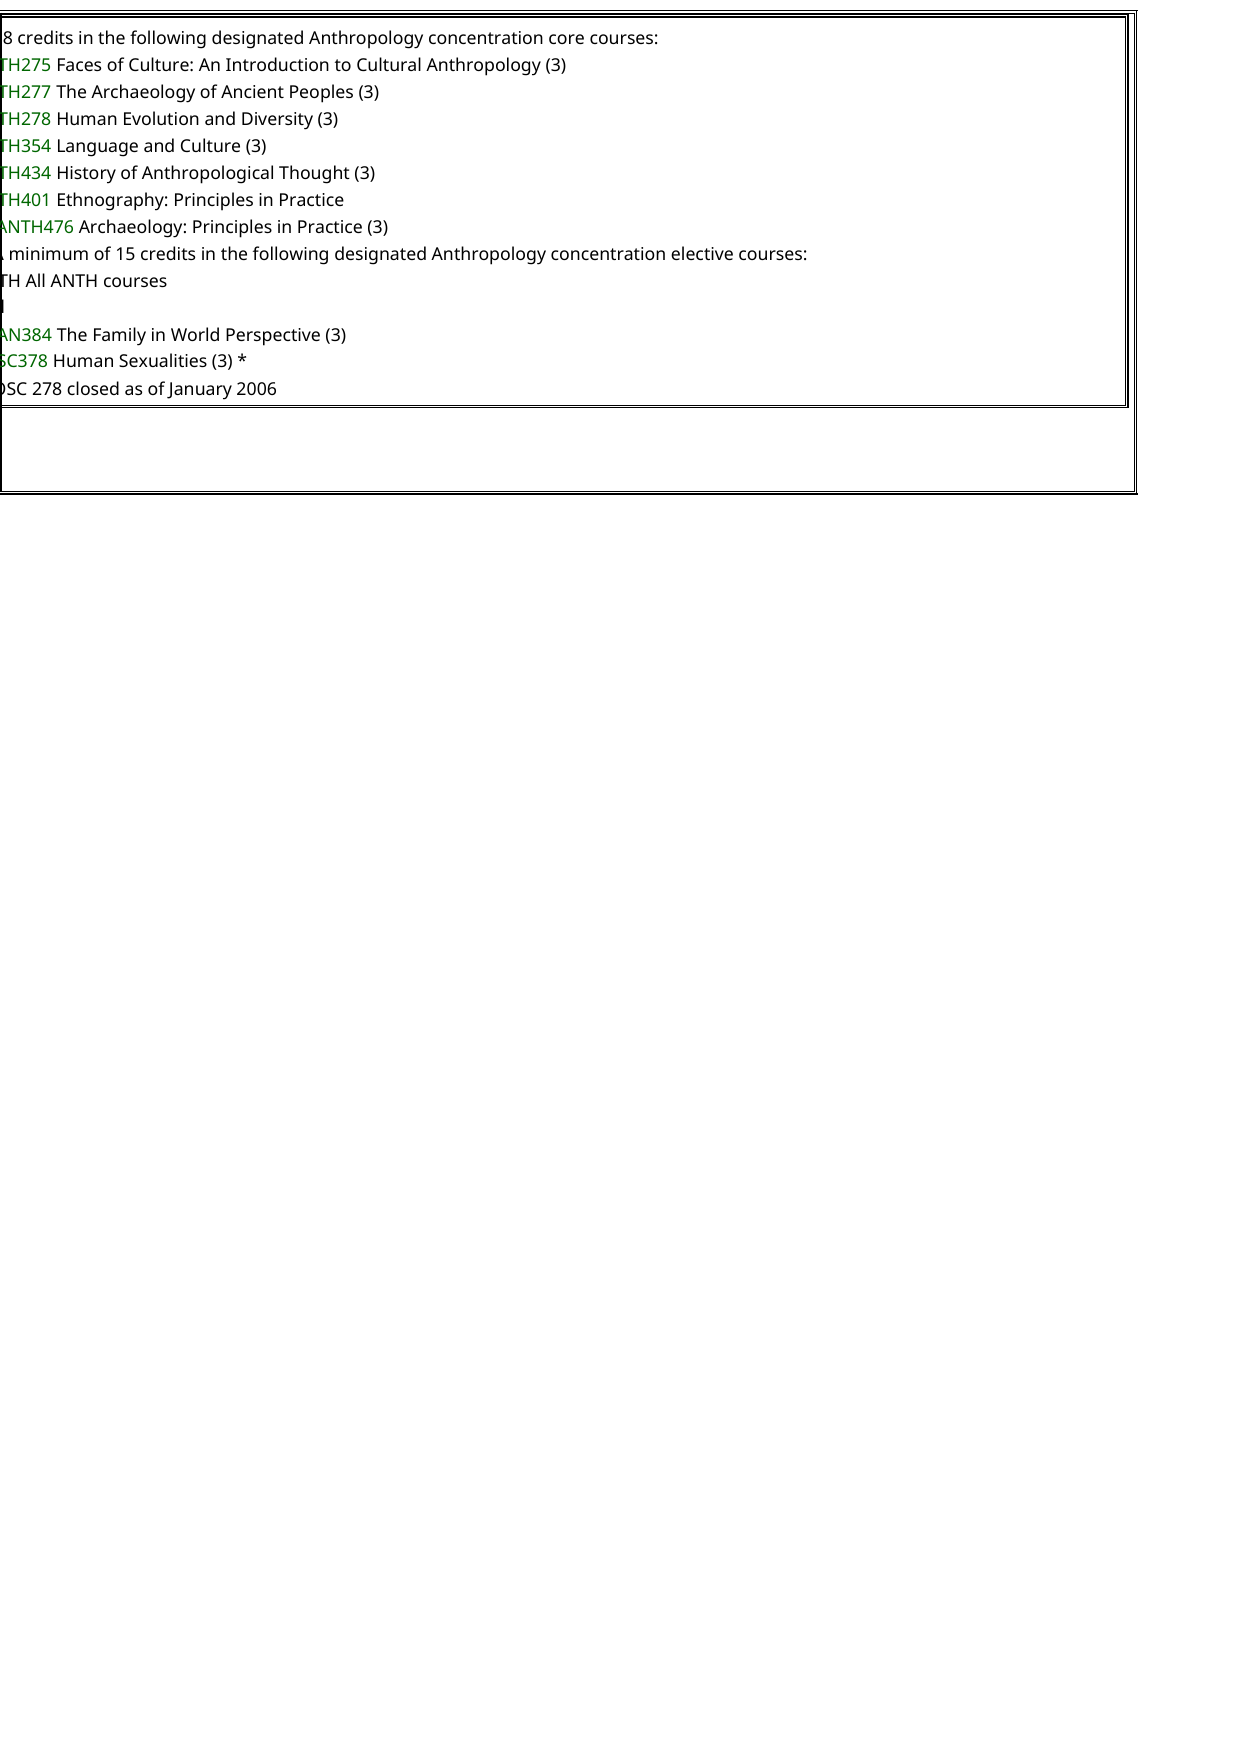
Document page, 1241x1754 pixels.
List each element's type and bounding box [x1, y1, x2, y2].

table_cell [2, 14, 1134, 491]
